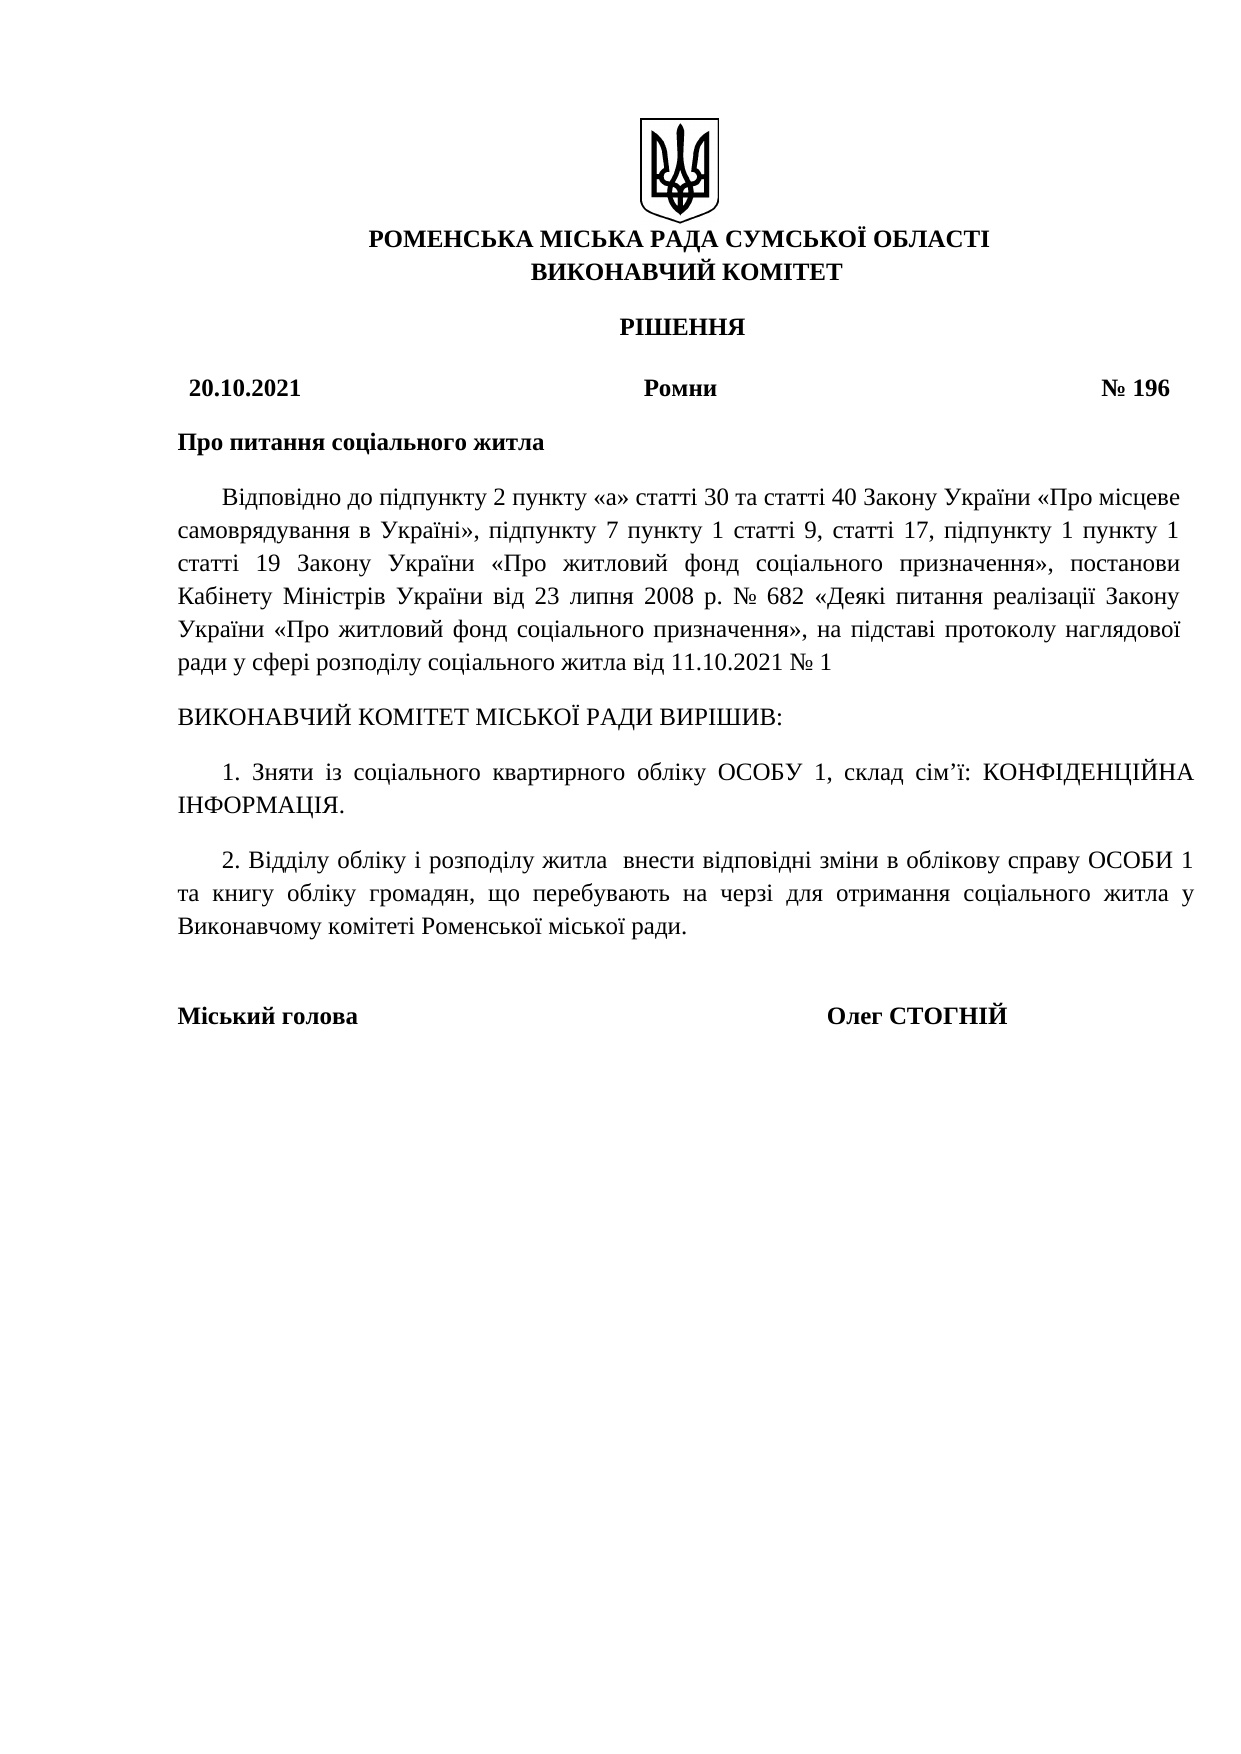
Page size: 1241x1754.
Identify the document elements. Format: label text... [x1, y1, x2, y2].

text РІШЕННЯ [177, 312, 1181, 341]
text Міський голова Олег СТОГНІЙ [177, 1001, 1181, 1030]
table_header 20.10.2021 [177, 373, 513, 405]
table_header Ромни [513, 373, 848, 405]
text РОМЕНСЬКА МІСЬКА РАДА СУМСЬКОЇ ОБЛАСТІ [177, 224, 1181, 253]
picture [639, 118, 719, 225]
text 2. Відділу обліку і розподілу житла внести відповідні зміни в облікову справу ОСОБИ 1 та книгу обліку громадян, що перебувають на черзі для отримання соціального житла у Виконавчому комітеті Роменської міської ради. [177, 845, 1196, 940]
subtitle ВИКОНАВЧИЙ КОМІТЕТ [177, 257, 1152, 286]
table_header № 196 [848, 373, 1181, 405]
text Про питання соціального житла [177, 427, 1181, 456]
text Відповідно до підпункту 2 пункту «а» статті 30 та статті 40 Закону України «Про місцеве самоврядування в Україні», підпункту 7 пункту 1 статті 9, статті 17, підпункту 1 пункту 1 статті 19 Закону України «Про житловий фонд соціального призначення», постанови Кабінету Міністрів України від 23 липня 2008 р. № 682 «Деякі питання реалізації Закону України «Про житловий фонд соціального призначення», на підставі протоколу наглядової ради у сфері розподілу соціального житла від 11.10.2021 № 1 [177, 482, 1181, 676]
text 1. Зняти із соціального квартирного обліку ОСОБУ 1, склад сім’ї: КОНФІДЕНЦІЙНА ІНФОРМАЦІЯ. [177, 757, 1196, 819]
text ВИКОНАВЧИЙ КОМІТЕТ МІСЬКОЇ РАДИ ВИРІШИВ: [177, 702, 1181, 731]
